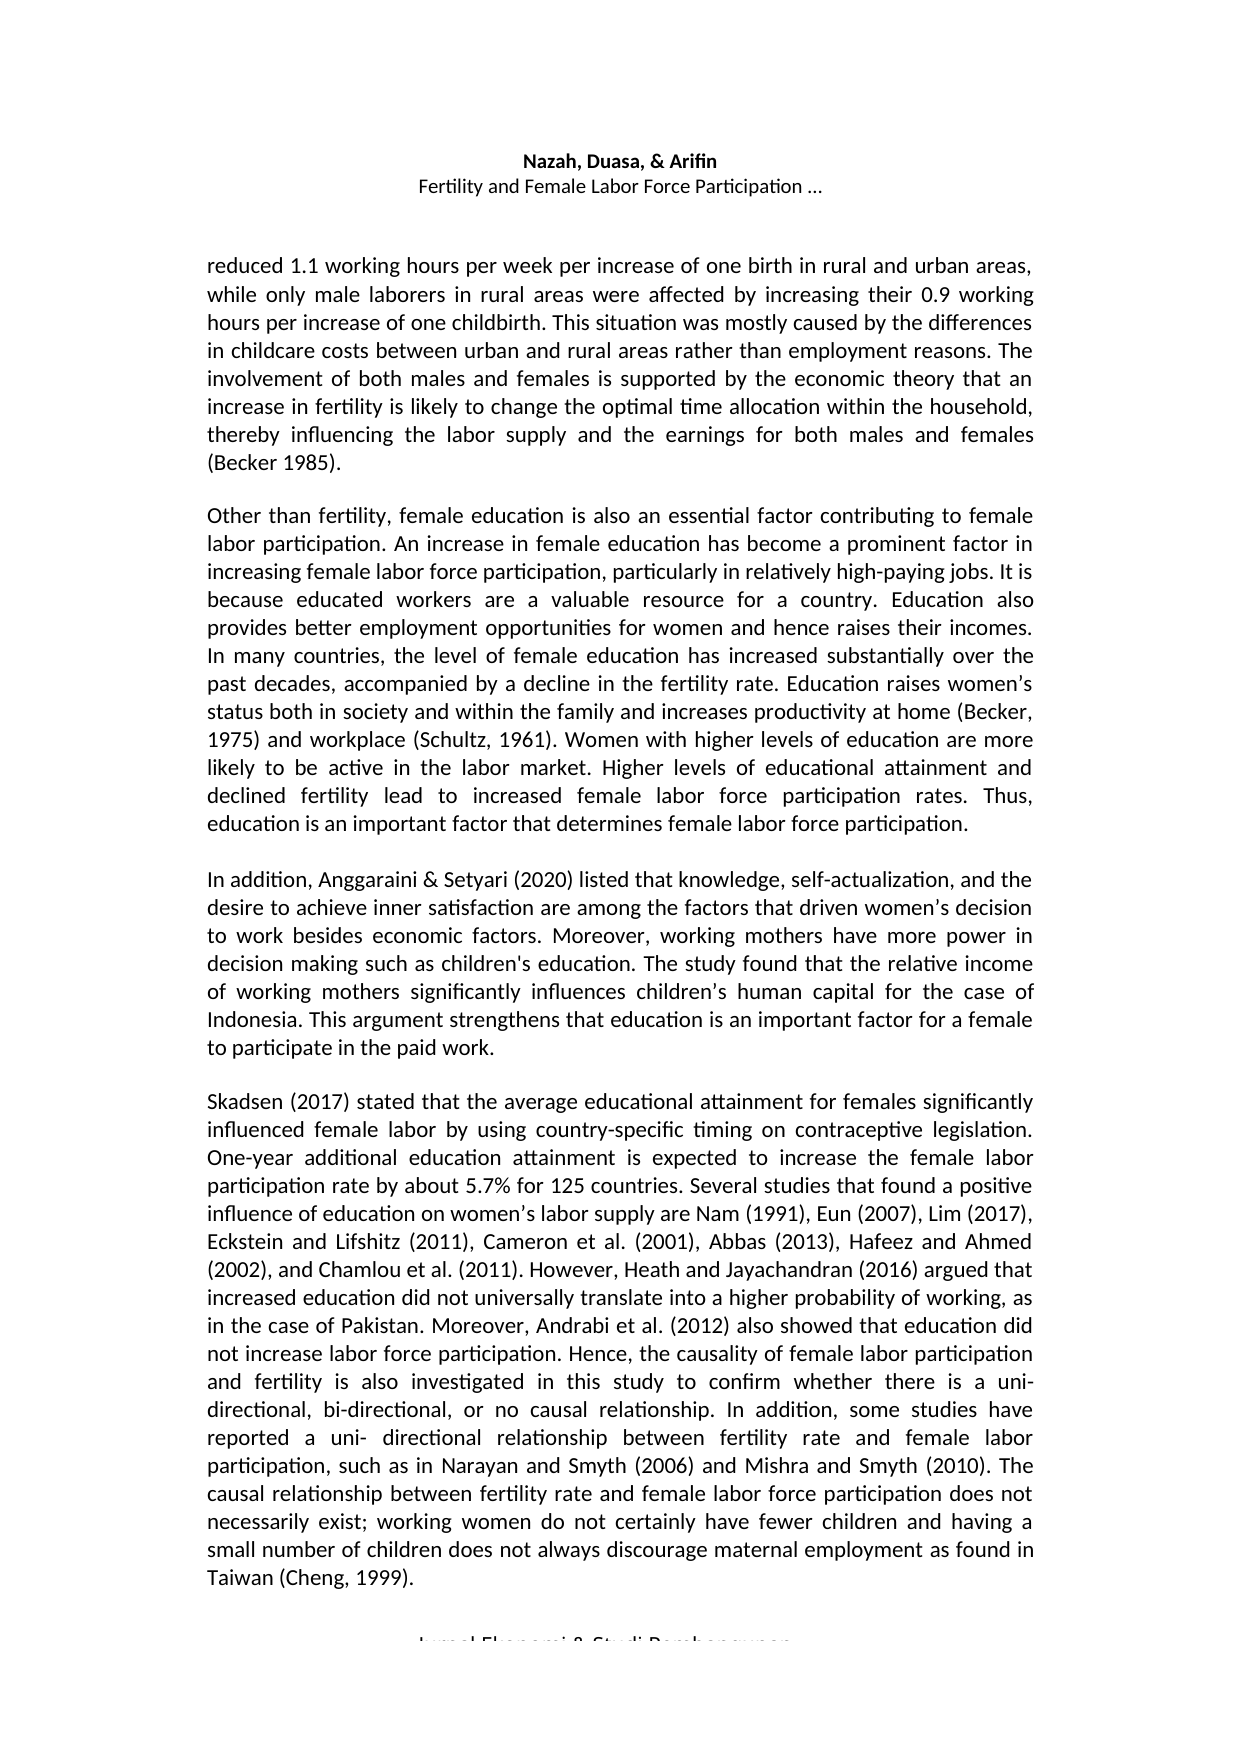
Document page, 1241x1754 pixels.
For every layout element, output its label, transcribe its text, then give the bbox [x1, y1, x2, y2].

text Skadsen (2017) stated that the average educational attainment for females significantly influenced female labor by using country-specific timing on contraceptive legislation. One-year additional education attainment is expected to increase the female labor participation rate by about 5.7% for 125 countries. Several studies that found a positive influence of education on women’s labor supply are Nam (1991), Eun (2007), Lim (2017), Eckstein and Lifshitz (2011), Cameron et al. (2001), Abbas (2013), Hafeez and Ahmed (2002), and Chamlou et al. (2011). However, Heath and Jayachandran (2016) argued that increased education did not universally translate into a higher probability of working, as in the case of Pakistan. Moreover, Andrabi et al. (2012) also showed that education did not increase labor force participation. Hence, the causality of female labor participation and fertility is also investigated in this study to confirm whether there is a uni-directional, bi-directional, or no causal relationship. In addition, some studies have reported a uni- directional relationship between fertility rate and female labor participation, such as in Narayan and Smyth (2006) and Mishra and Smyth (2010). The causal relationship between fertility rate and female labor force participation does not necessarily exist; working women do not certainly have fewer children and having a small number of children does not always discourage maternal employment as found in Taiwan (Cheng, 1999). [207, 1087, 1034, 1591]
text Other than fertility, female education is also an essential factor contributing to female labor participation. An increase in female education has become a prominent factor in increasing female labor force participation, particularly in relatively high-paying jobs. It is because educated workers are a valuable resource for a country. Education also provides better employment opportunities for women and hence raises their incomes. In many countries, the level of female education has increased substantially over the past decades, accompanied by a decline in the fertility rate. Education raises women’s status both in society and within the family and increases productivity at home (Becker, 1975) and workplace (Schultz, 1961). Women with higher levels of education are more likely to be active in the labor market. Higher levels of educational attainment and declined fertility lead to increased female labor force participation rates. Thus, education is an important factor that determines female labor force participation. [207, 501, 1034, 838]
text reduced 1.1 working hours per week per increase of one birth in rural and urban areas, while only male laborers in rural areas were affected by increasing their 0.9 working hours per increase of one childbirth. This situation was mostly caused by the differences in childcare costs between urban and rural areas rather than employment reasons. The involvement of both males and females is supported by the economic theory that an increase in fertility is likely to change the optimal time allocation within the household, thereby influencing the labor supply and the earnings for both males and females (Becker 1985). [207, 252, 1034, 476]
text In addition, Anggaraini & Setyari (2020) listed that knowledge, self-actualization, and the desire to achieve inner satisfaction are among the factors that driven women’s decision to work besides economic factors. Moreover, working mothers have more power in decision making such as children's education. The study found that the relative income of working mothers significantly influences children’s human capital for the case of Indonesia. This argument strengthens that education is an important factor for a female to participate in the paid work. [207, 865, 1034, 1062]
